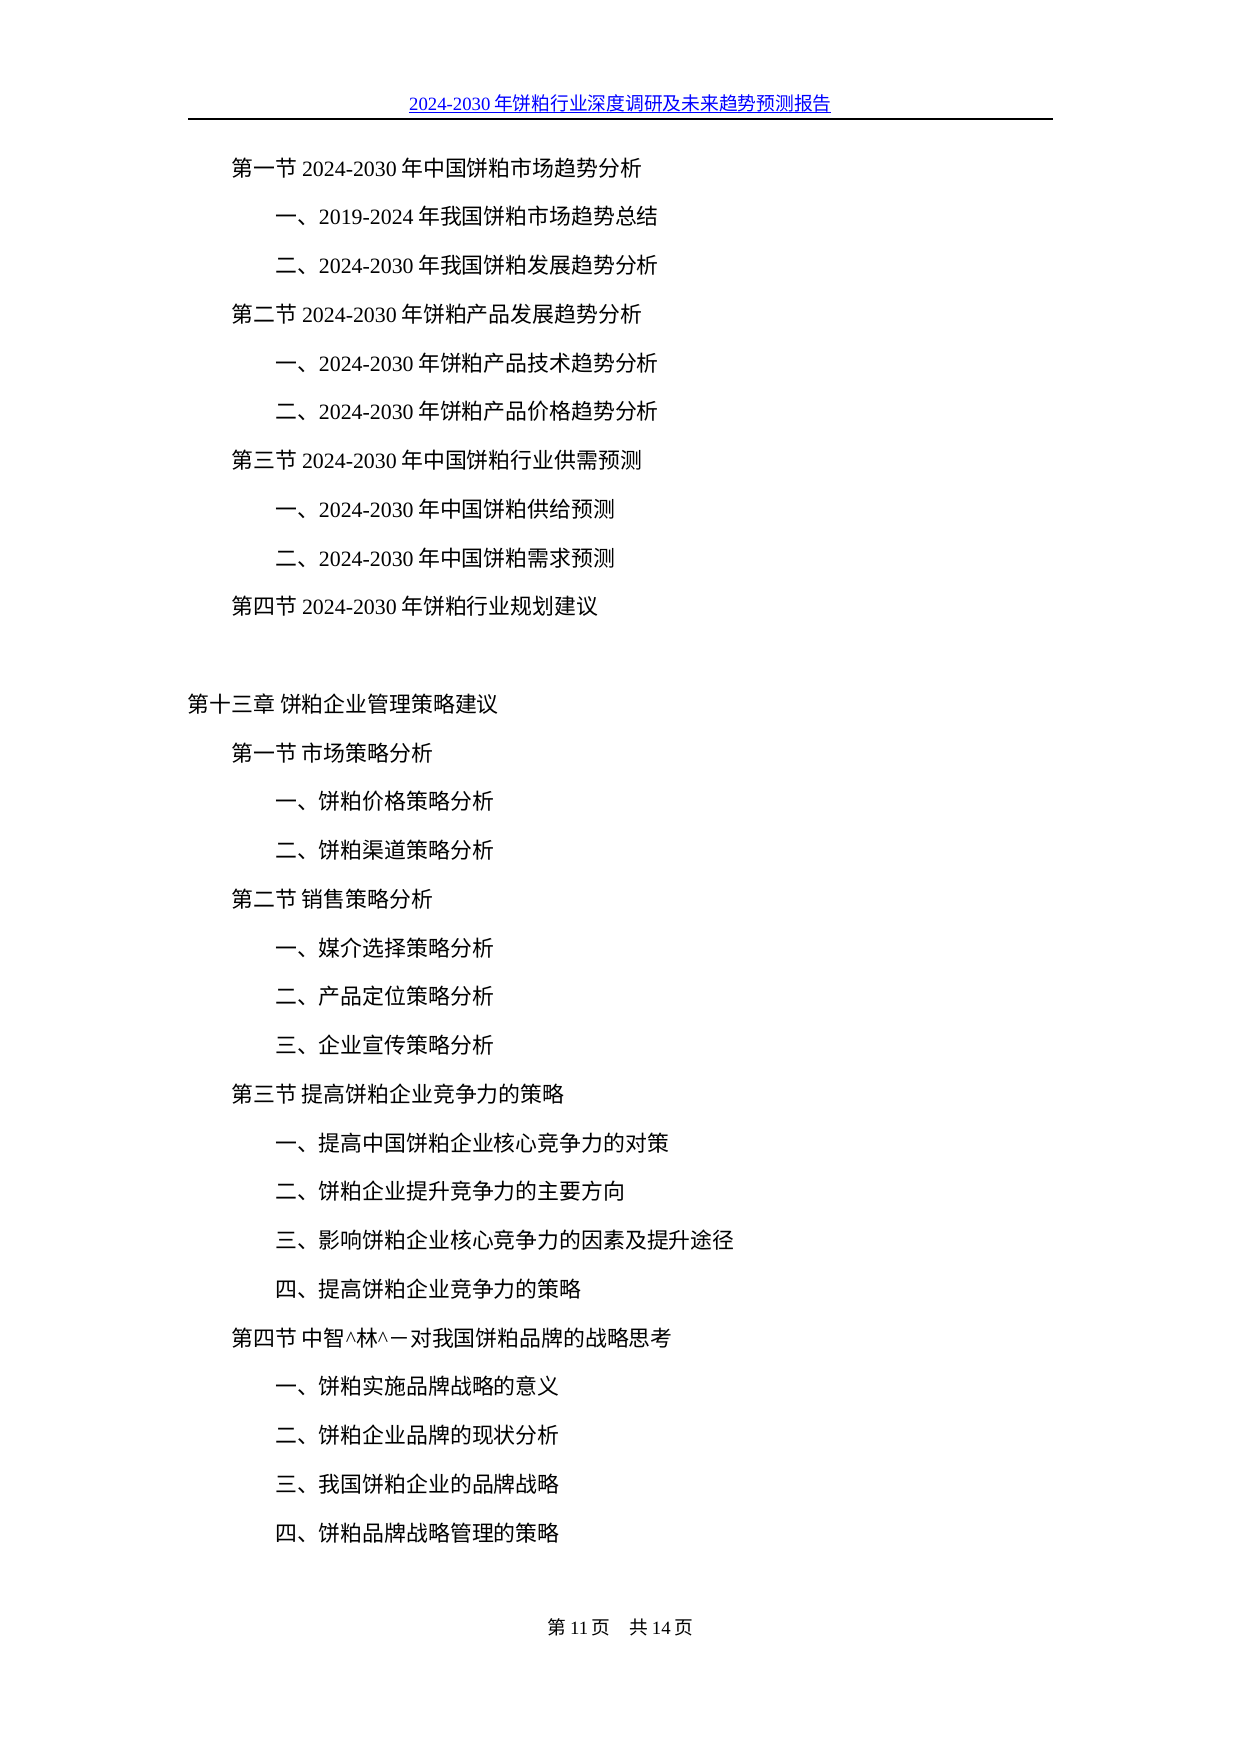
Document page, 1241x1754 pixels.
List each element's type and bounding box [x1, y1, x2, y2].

text [187, 150, 1053, 1548]
